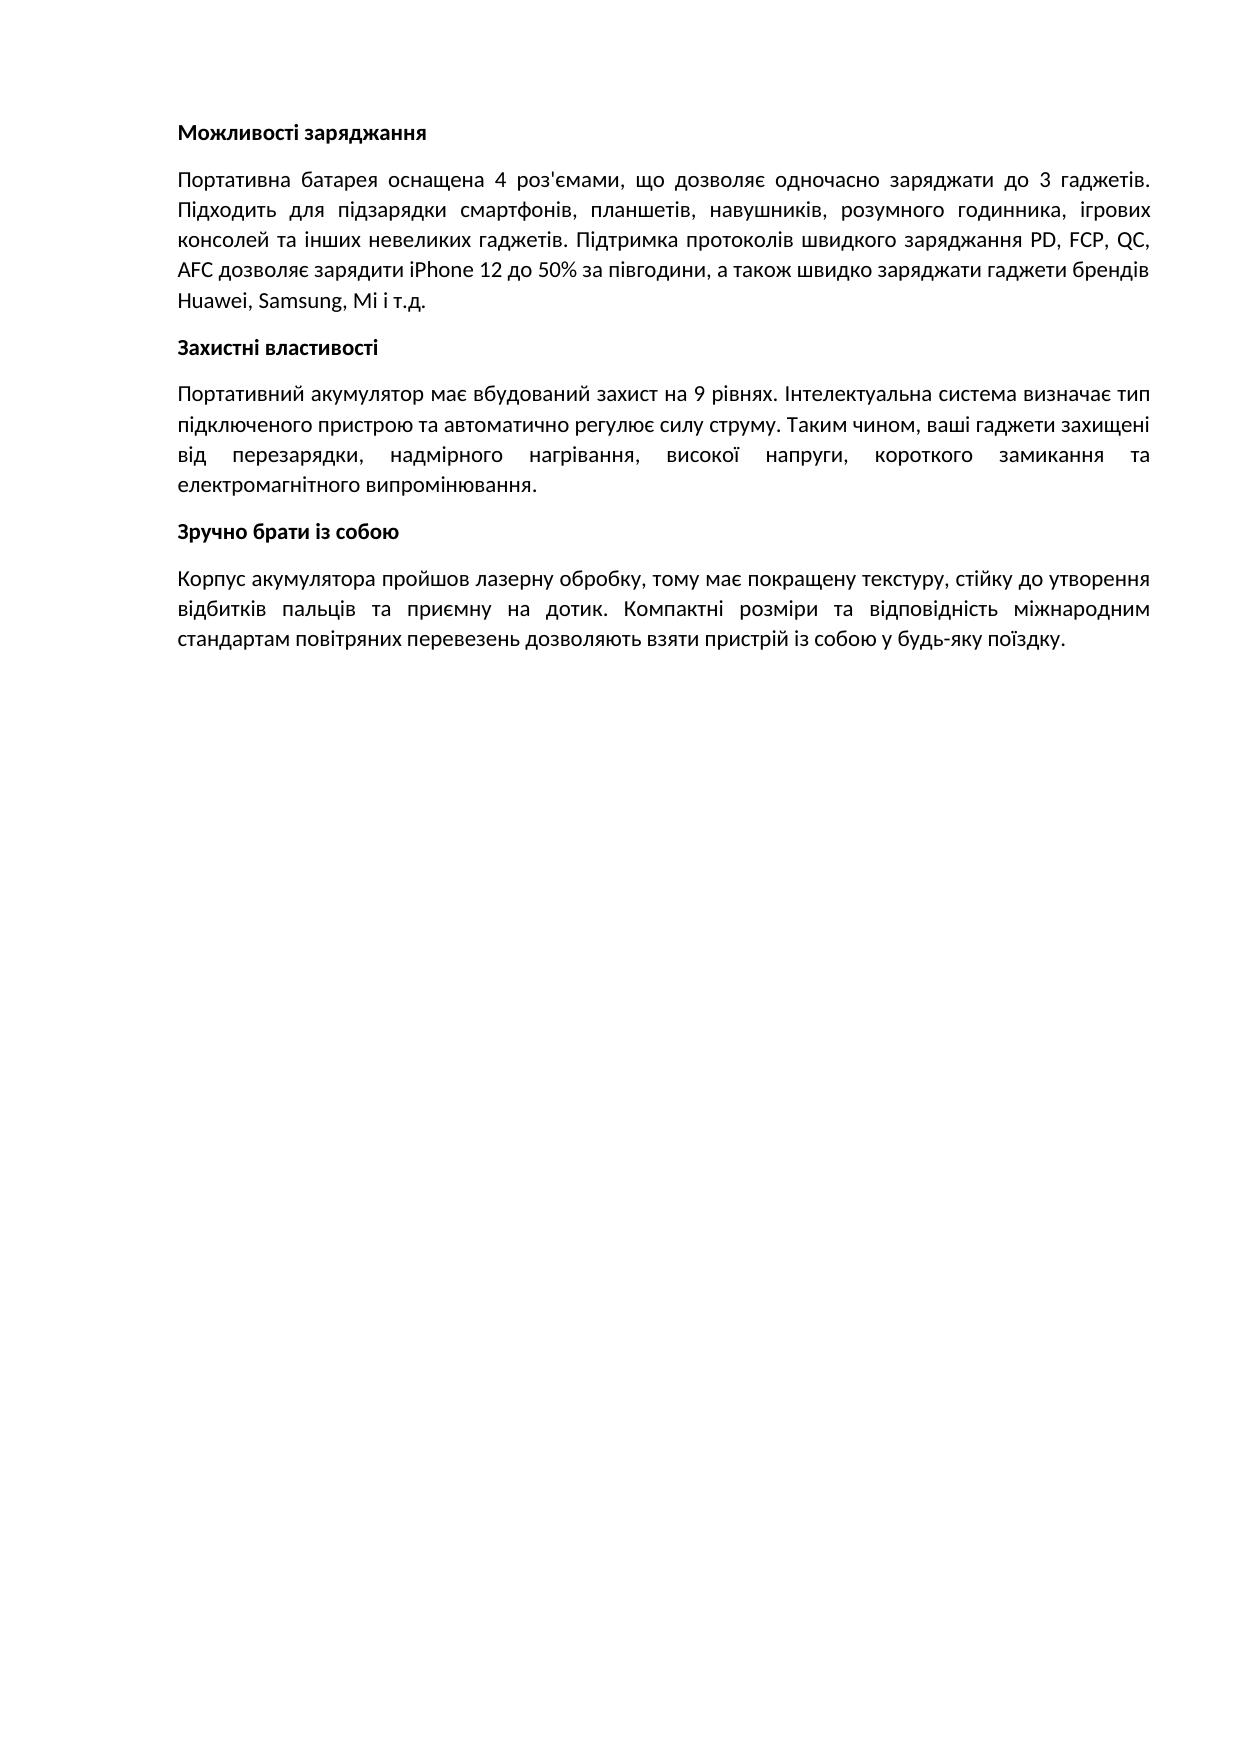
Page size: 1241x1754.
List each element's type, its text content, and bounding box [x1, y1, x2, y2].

text Портативний акумулятор має вбудований захист на 9 рівнях. Інтелектуальна система визначає тип підключеного пристрою та автоматично регулює силу струму. Таким чином, ваші гаджети захищені від перезарядки, надмірного нагрівання, високої напруги, короткого замикання та електромагнітного випромінювання. [177, 379, 1152, 498]
text Портативна батарея оснащена 4 роз'ємами, що дозволяє одночасно заряджати до 3 гаджетів. Підходить для підзарядки смартфонів, планшетів, навушників, розумного годинника, ігрових консолей та інших невеликих гаджетів. Підтримка протоколів швидкого заряджання PD, FCP, QC, AFC дозволяє зарядити iPhone 12 до 50% за півгодини, а також швидко заряджати гаджети брендів Huawei, Samsung, Mi і т.д. [177, 165, 1152, 314]
text Зручно брати із собою [177, 517, 1152, 545]
text Можливості заряджання [177, 118, 1152, 146]
text Захистні властивості [177, 333, 1152, 361]
text Корпус акумулятора пройшов лазерну обробку, тому має покращену текстуру, стійку до утворення відбитків пальців та приємну на дотик. Компактні розміри та відповідність міжнародним стандартам повітряних перевезень дозволяють взяти пристрій із собою у будь-яку поїздку. [177, 564, 1152, 652]
